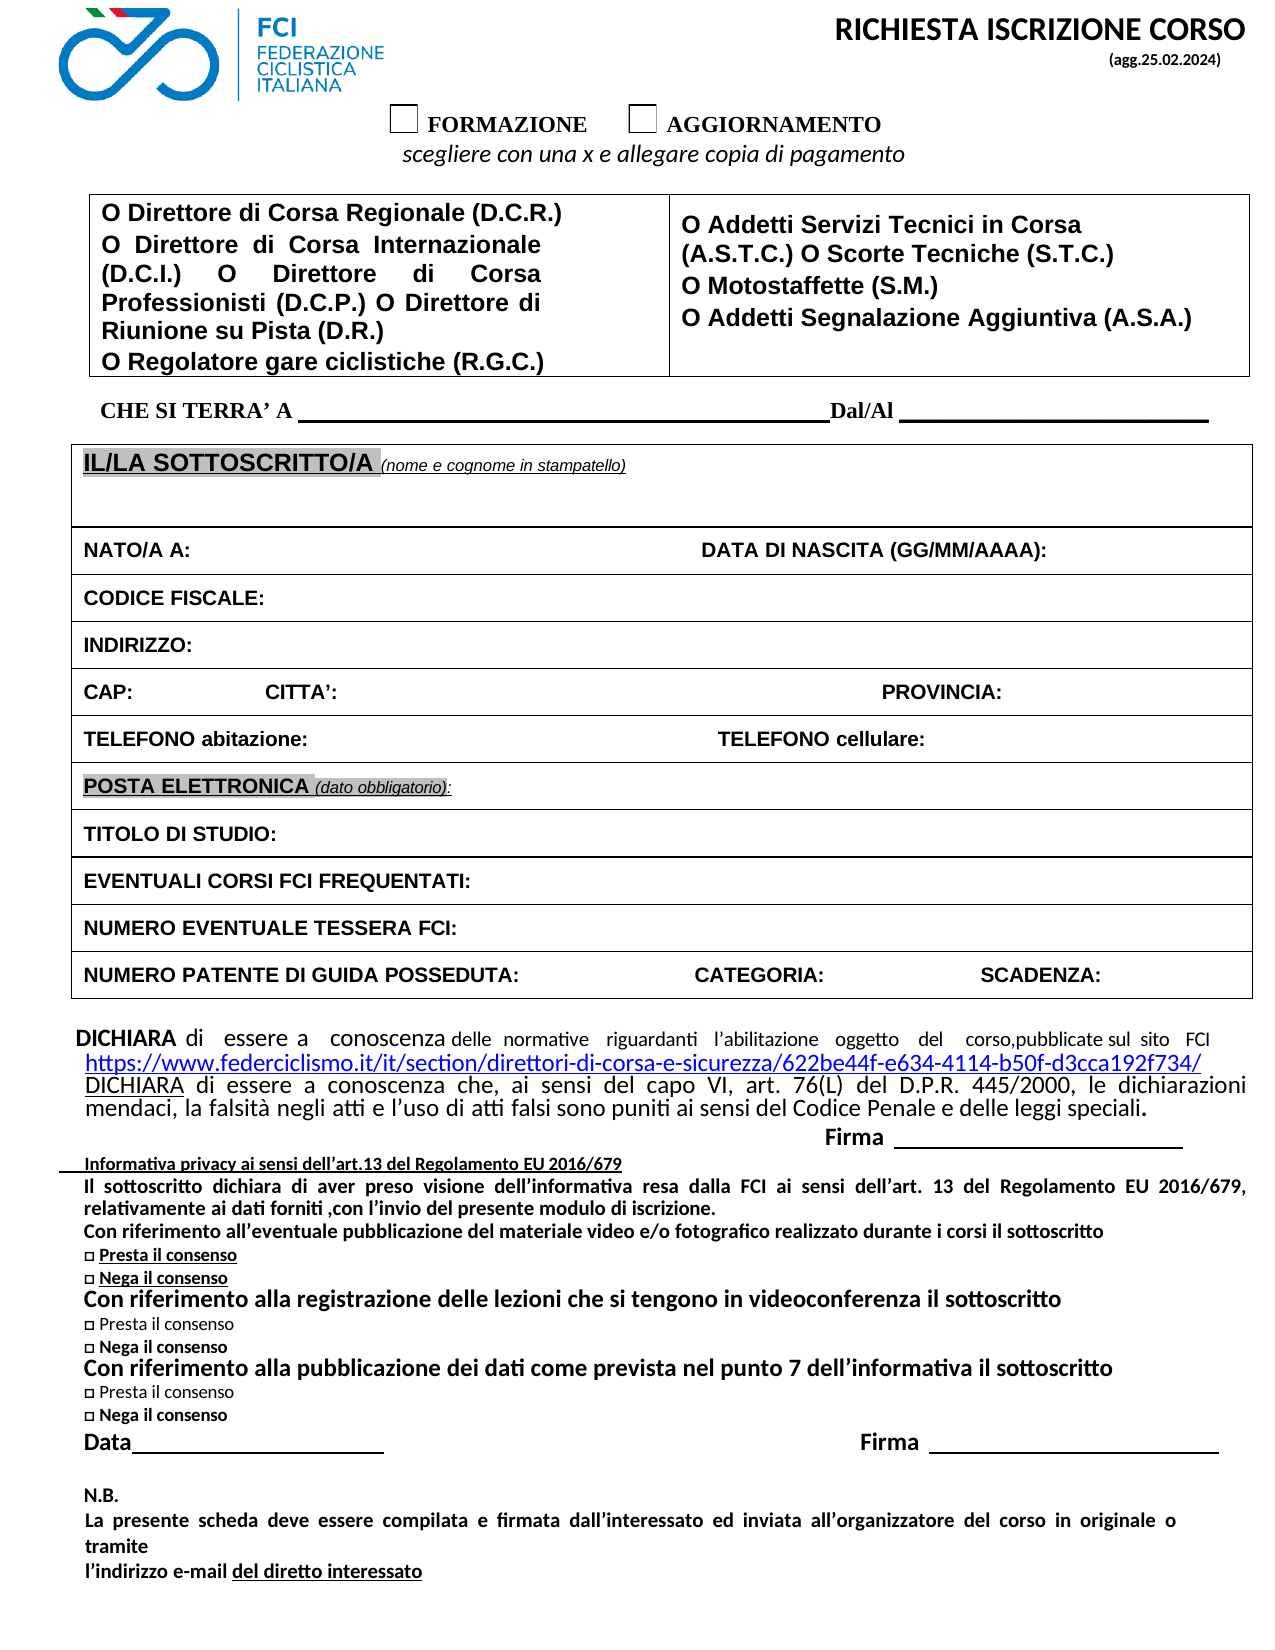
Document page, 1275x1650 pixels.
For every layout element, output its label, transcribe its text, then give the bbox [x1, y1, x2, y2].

list Presta il consenso [84, 1381, 1248, 1403]
table_header O Direttore di Corsa Regionale (D.C.R.) O Direttore di Corsa Internazionale (D.C.I.) O Direttore di Corsa Professionisti (D.C.P.) O Direttore di Riunione su Pista (D.R.) O Regolatore gare ciclistiche (R.G.C.) [90, 195, 669, 376]
text Data Firma [84, 1426, 1248, 1457]
table_cell POSTA ELETTRONICA (dato obbligatorio): [72, 763, 1252, 809]
table_cell CODICE FISCALE: [72, 575, 1252, 621]
list Presta il consenso [84, 1312, 1248, 1335]
list Nega il consenso [84, 1266, 1248, 1289]
table_cell INDIRIZZO: [72, 622, 1252, 668]
text l’indirizzo e-mail del diretto interessato [85, 1558, 1248, 1584]
text N.B. [84, 1482, 1248, 1507]
table_header O Addetti Servizi Tecnici in Corsa (A.S.T.C.) O Scorte Tecniche (S.T.C.) O Motostaffette (S.M.) O Addetti Segnalazione Aggiuntiva (A.S.A.) [670, 195, 1249, 376]
text scegliere con una x e allegare copia di pagamento [98, 138, 1212, 168]
text https://www.federciclismo.it/it/section/direttori-di-corsa-e-sicurezza/622be44f-e634-4114-b50f-d3cca192f734/ [85, 1053, 1248, 1076]
picture [389, 104, 418, 133]
text DICHIARA di essere a conoscenza che, ai sensi del capo VI, art. 76(L) del D.P.R. 445/2000, le dichiarazioni mendaci, la falsità negli atti e l’uso di atti falsi sono puniti ai sensi del Codice Penale e delle leggi speciali. [85, 1076, 1248, 1121]
table_cell TITOLO DI STUDIO: [72, 810, 1252, 856]
table_cell NUMERO EVENTUALE TESSERA FCI: [72, 905, 1252, 951]
text La presente scheda deve essere compilata e firmata dall’interessato ed inviata all’organizzatore del corso in originale o tramite [85, 1507, 1248, 1558]
table_cell NUMERO PATENTE DI GUIDA POSSEDUTA: CATEGORIA: SCADENZA: [72, 952, 1252, 998]
picture [58, 8, 384, 101]
text Informativa privacy ai sensi dell’art.13 del Regolamento EU 2016/679 [59, 1152, 1248, 1175]
text FORMAZIONE AGGIORNAMENTO [59, 105, 1212, 138]
text Il sottoscritto dichiara di aver preso visione dell’informativa resa dalla FCI ai sensi dell’art. 13 del Regolamento EU 2016/679, relativamente ai dati forniti ,con l’invio del presente modulo di iscrizione. [84, 1175, 1248, 1220]
text DICHIARA di essere a conoscenza delle normative riguardanti l’abilitazione oggetto del corso,pubblicate sul sito FCI [59, 1022, 1248, 1053]
text Con riferimento all’eventuale pubblicazione del materiale video e/o fotografico realizzato durante i corsi il sottoscritto [84, 1221, 1248, 1243]
list Presta il consenso [84, 1243, 1248, 1266]
text Con riferimento alla pubblicazione dei dati come prevista nel punto 7 dell’informativa il sottoscritto [84, 1358, 1248, 1381]
list Nega il consenso [84, 1403, 1248, 1426]
table_cell TELEFONO abitazione: TELEFONO cellulare: [72, 716, 1252, 762]
table_cell CAP: CITTA’: PROVINCIA: [72, 669, 1252, 715]
text RICHIESTA ISCRIZIONE CORSO [834, 8, 1248, 49]
table_cell EVENTUALI CORSI FCI FREQUENTATI: [72, 858, 1252, 904]
text Firma [825, 1121, 1248, 1152]
list Nega il consenso [84, 1335, 1248, 1358]
table_header IL/LA SOTTOSCRITTO/A (nome e cognome in stampatello) [72, 445, 1252, 526]
table_cell NATO/A A: DATA DI NASCITA (GG/MM/AAAA): [72, 528, 1252, 574]
picture [628, 104, 657, 133]
text Con riferimento alla registrazione delle lezioni che si tengono in videoconferenza il sottoscritto [84, 1289, 1248, 1312]
text CHE SI TERRA’ A Dal/Al ___________________________ [100, 397, 1248, 424]
text (agg.25.02.2024) [384, 49, 1221, 69]
